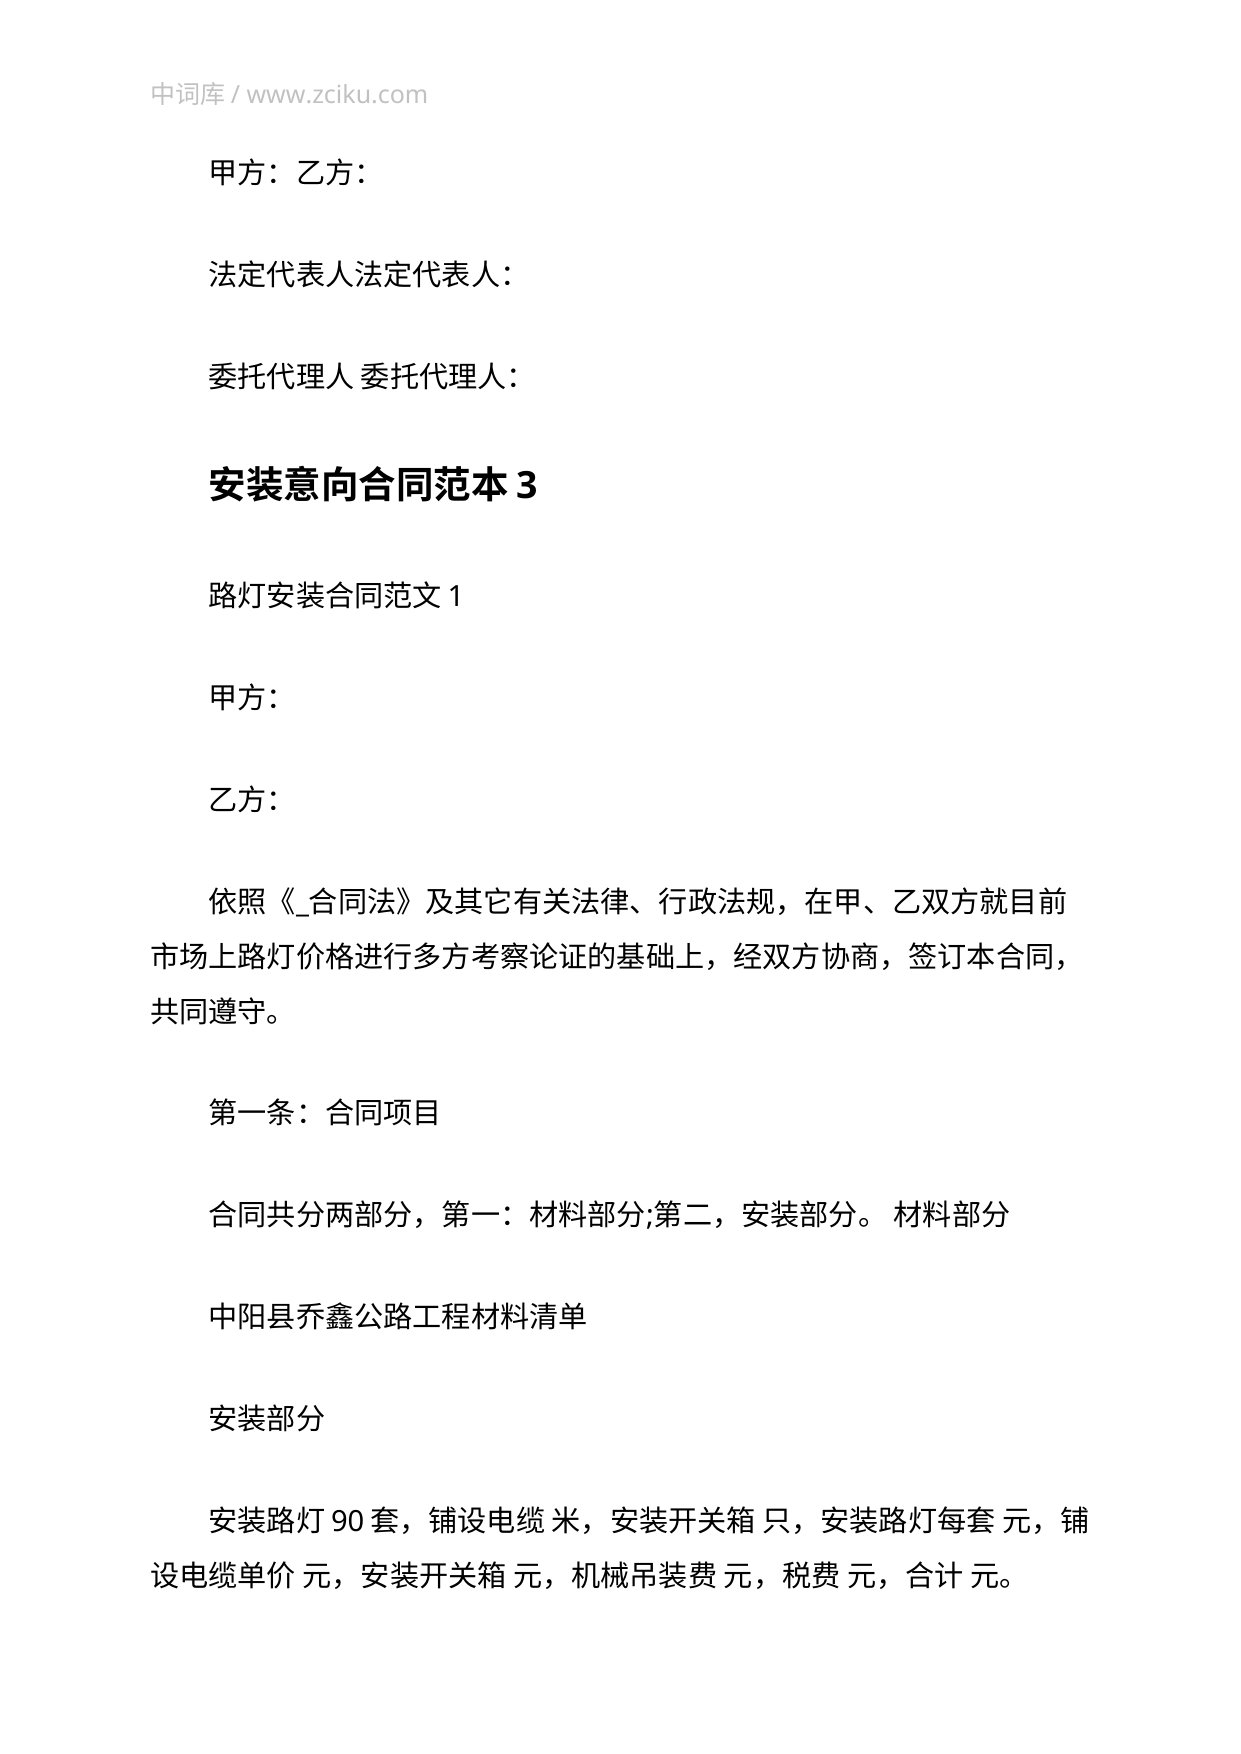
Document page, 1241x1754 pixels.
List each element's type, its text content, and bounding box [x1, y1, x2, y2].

text 依照《_合同法》及其它有关法律、行政法规，在甲、乙双方就目前市场上路灯价格进行多方考察论证的基础上，经双方协商，签订本合同，共同遵守。 [150, 878, 1090, 1031]
text 路灯安装合同范文1 [150, 573, 1090, 615]
text 第一条：合同项目 [150, 1090, 1090, 1132]
text 委托代理人 委托代理人： [150, 353, 1090, 396]
text 中阳县乔鑫公路工程材料清单 [150, 1294, 1090, 1336]
text 合同共分两部分，第一：材料部分;第二，安装部分。 材料部分 [150, 1192, 1090, 1234]
text 安装意向合同范本3 [150, 455, 1090, 510]
text 乙方： [150, 777, 1090, 819]
text 甲方： [150, 675, 1090, 717]
text 安装路灯90套，铺设电缆 米，安装开关箱 只，安装路灯每套 元，铺设电缆单价 元，安装开关箱 元，机械吊装费 元，税费 元，合计 元。 [150, 1497, 1090, 1595]
text 甲方：乙方： [150, 150, 1090, 192]
text 法定代表人法定代表人： [150, 252, 1090, 294]
text 安装部分 [150, 1396, 1090, 1438]
